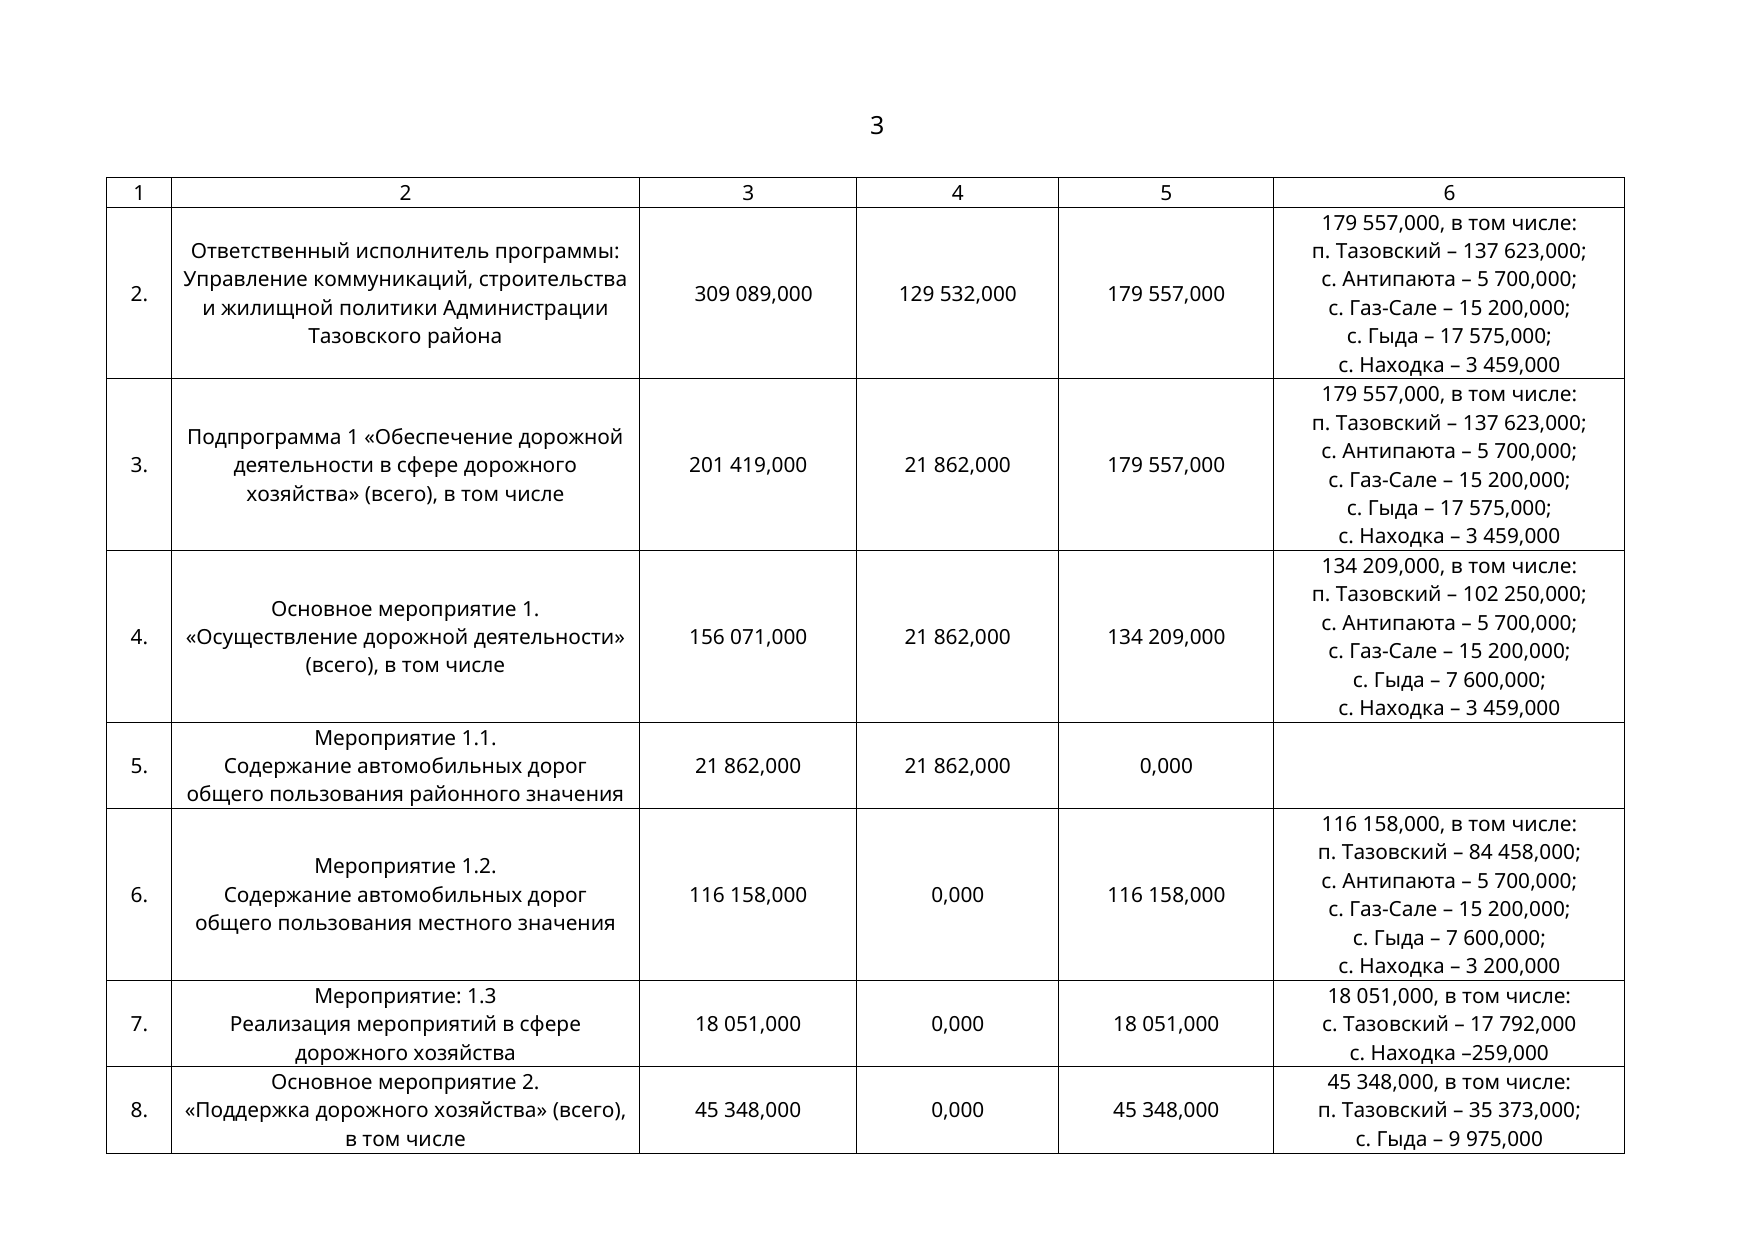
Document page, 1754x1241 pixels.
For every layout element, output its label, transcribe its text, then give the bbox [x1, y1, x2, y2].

table_cell 18 051,000 [640, 981, 856, 1066]
table_cell Мероприятие 1.1. Содержание автомобильных дорог общего пользования районного значения [172, 723, 639, 808]
table_header 1 [107, 178, 171, 207]
table_cell 45 348,000 [1059, 1067, 1273, 1152]
table_cell 21 862,000 [857, 551, 1058, 722]
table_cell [1274, 208, 1624, 378]
table_cell 45 348,000 [640, 1067, 856, 1152]
table_cell 129 532,000 [857, 208, 1058, 378]
table_cell 0,000 [1059, 723, 1273, 808]
table_header 5 [1059, 178, 1273, 207]
table_cell 134 209,000, в том числе: п. Тазовский – 102 250,000; с. Антипаюта – 5 700,000; с. Газ-Сале – 15 200,000; с. Гыда – 7 600,000; с. Находка – 3 459,000 [1274, 551, 1624, 722]
table_header 6 [1274, 178, 1624, 207]
table_cell 21 862,000 [640, 723, 856, 808]
table_cell 2. [107, 208, 171, 378]
table_cell 0,000 [857, 809, 1058, 980]
table_header 4 [857, 178, 1058, 207]
table_cell Основное мероприятие 2. «Поддержка дорожного хозяйства» (всего), в том числе [172, 1067, 639, 1152]
table_cell 309 089,000 [640, 208, 856, 378]
table_cell 201 419,000 [640, 379, 856, 550]
table_header 3 [640, 178, 856, 207]
table_cell 0,000 [857, 981, 1058, 1066]
table_cell 179 557,000 [1059, 379, 1273, 550]
table_cell 21 862,000 [857, 379, 1058, 550]
table_cell Ответственный исполнитель программы: Управление коммуникаций, строительства и жилищной политики Администрации Тазовского района [172, 208, 639, 378]
table_cell Мероприятие 1.2. Содержание автомобильных дорог общего пользования местного значения [172, 809, 639, 980]
table_cell 8. [107, 1067, 171, 1152]
table_cell 116 158,000 [1059, 809, 1273, 980]
table_cell Мероприятие: 1.3 Реализация мероприятий в сфере дорожного хозяйства [172, 981, 639, 1066]
table_cell 134 209,000 [1059, 551, 1273, 722]
table_cell 18 051,000, в том числе: с. Тазовский – 17 792,000 с. Находка –259,000 [1274, 981, 1624, 1066]
table_cell 179 557,000 [1059, 208, 1273, 378]
table_cell Основное мероприятие 1. «Осуществление дорожной деятельности» (всего), в том числе [172, 551, 639, 722]
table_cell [1274, 1067, 1624, 1152]
table_cell 6. [107, 809, 171, 980]
table_cell [1274, 723, 1624, 808]
table_cell 5. [107, 723, 171, 808]
table_cell 21 862,000 [857, 723, 1058, 808]
table_cell 18 051,000 [1059, 981, 1273, 1066]
table_cell 7. [107, 981, 171, 1066]
table_cell 156 071,000 [640, 551, 856, 722]
table_cell 4. [107, 551, 171, 722]
table_cell 3. [107, 379, 171, 550]
table_cell 116 158,000, в том числе: п. Тазовский – 84 458,000; с. Антипаюта – 5 700,000; с. Газ-Сале – 15 200,000; с. Гыда – 7 600,000; с. Находка – 3 200,000 [1274, 809, 1624, 980]
table_cell 0,000 [857, 1067, 1058, 1152]
table_header 2 [172, 178, 639, 207]
table_cell Подпрограмма 1 «Обеспечение дорожной деятельности в сфере дорожного хозяйства» (всего), в том числе [172, 379, 639, 550]
table_cell 116 158,000 [640, 809, 856, 980]
